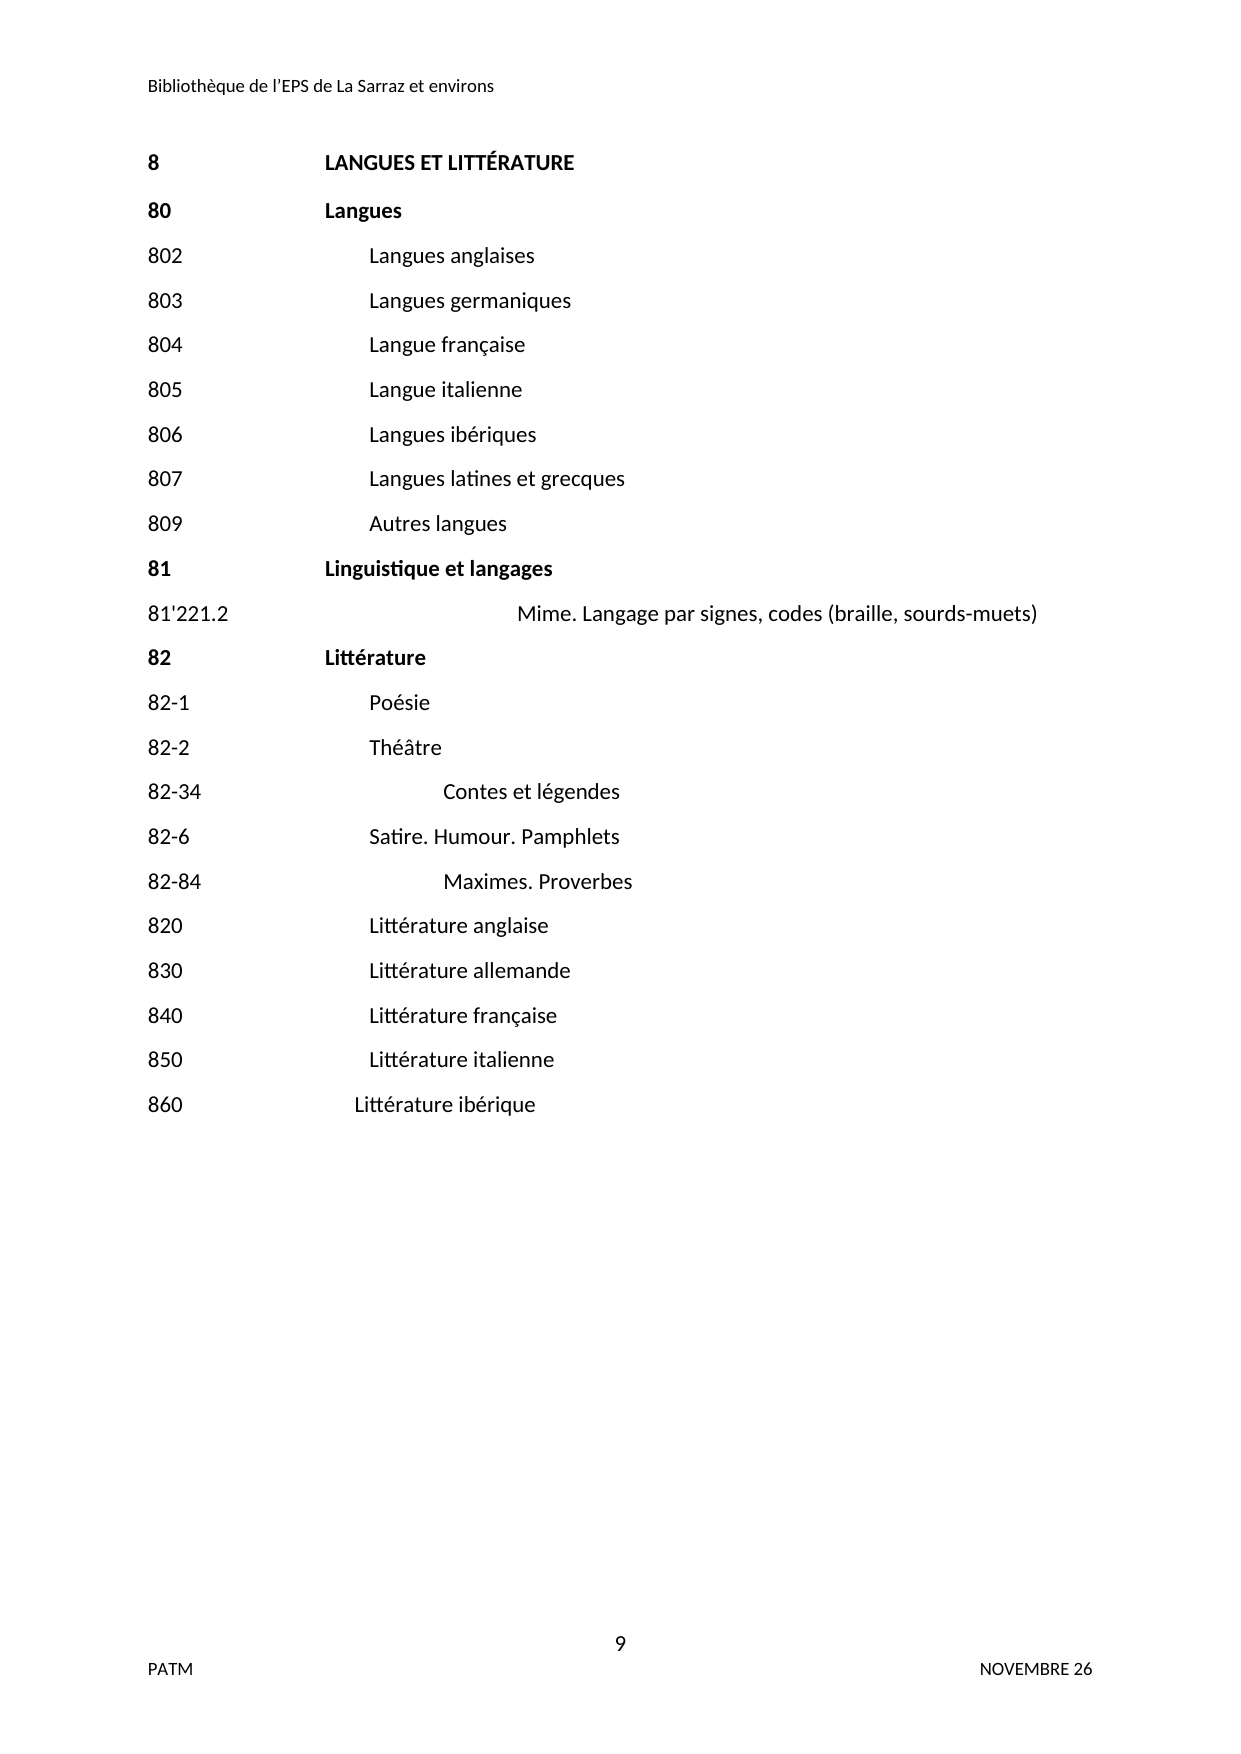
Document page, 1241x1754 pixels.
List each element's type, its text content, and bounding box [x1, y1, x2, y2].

text 82-2 Théâtre [148, 733, 1093, 761]
text 805 Langue italienne [148, 375, 1093, 403]
text 82-1 Poésie [148, 688, 1093, 716]
text 860 Littérature ibérique [148, 1090, 1093, 1118]
text 807 Langues latines et grecques [148, 464, 1093, 493]
text 850 Littérature italienne [148, 1046, 1093, 1073]
text 809 Autres langues [148, 509, 1093, 537]
text 82-84 Maximes. Proverbes [148, 867, 1093, 895]
text 8 Langues et littérature [148, 148, 1093, 176]
text 81 Linguistique et langages [148, 554, 1093, 582]
text 830 Littérature allemande [148, 956, 1093, 984]
text 806 Langues ibériques [148, 420, 1093, 448]
text 82 Littérature [148, 643, 1093, 671]
text 80 Langues [148, 196, 1093, 224]
text 804 Langue française [148, 331, 1093, 358]
text 820 Littérature anglaise [148, 911, 1093, 939]
text 82-6 Satire. Humour. Pamphlets [148, 822, 1093, 850]
text 840 Littérature française [148, 1001, 1093, 1029]
text 803 Langues germaniques [148, 286, 1093, 314]
text 82-34 Contes et légendes [148, 777, 1093, 805]
text 802 Langues anglaises [148, 241, 1093, 269]
text 81'221.2 Mime. Langage par signes, codes (braille, sourds-muets) [148, 599, 1093, 627]
